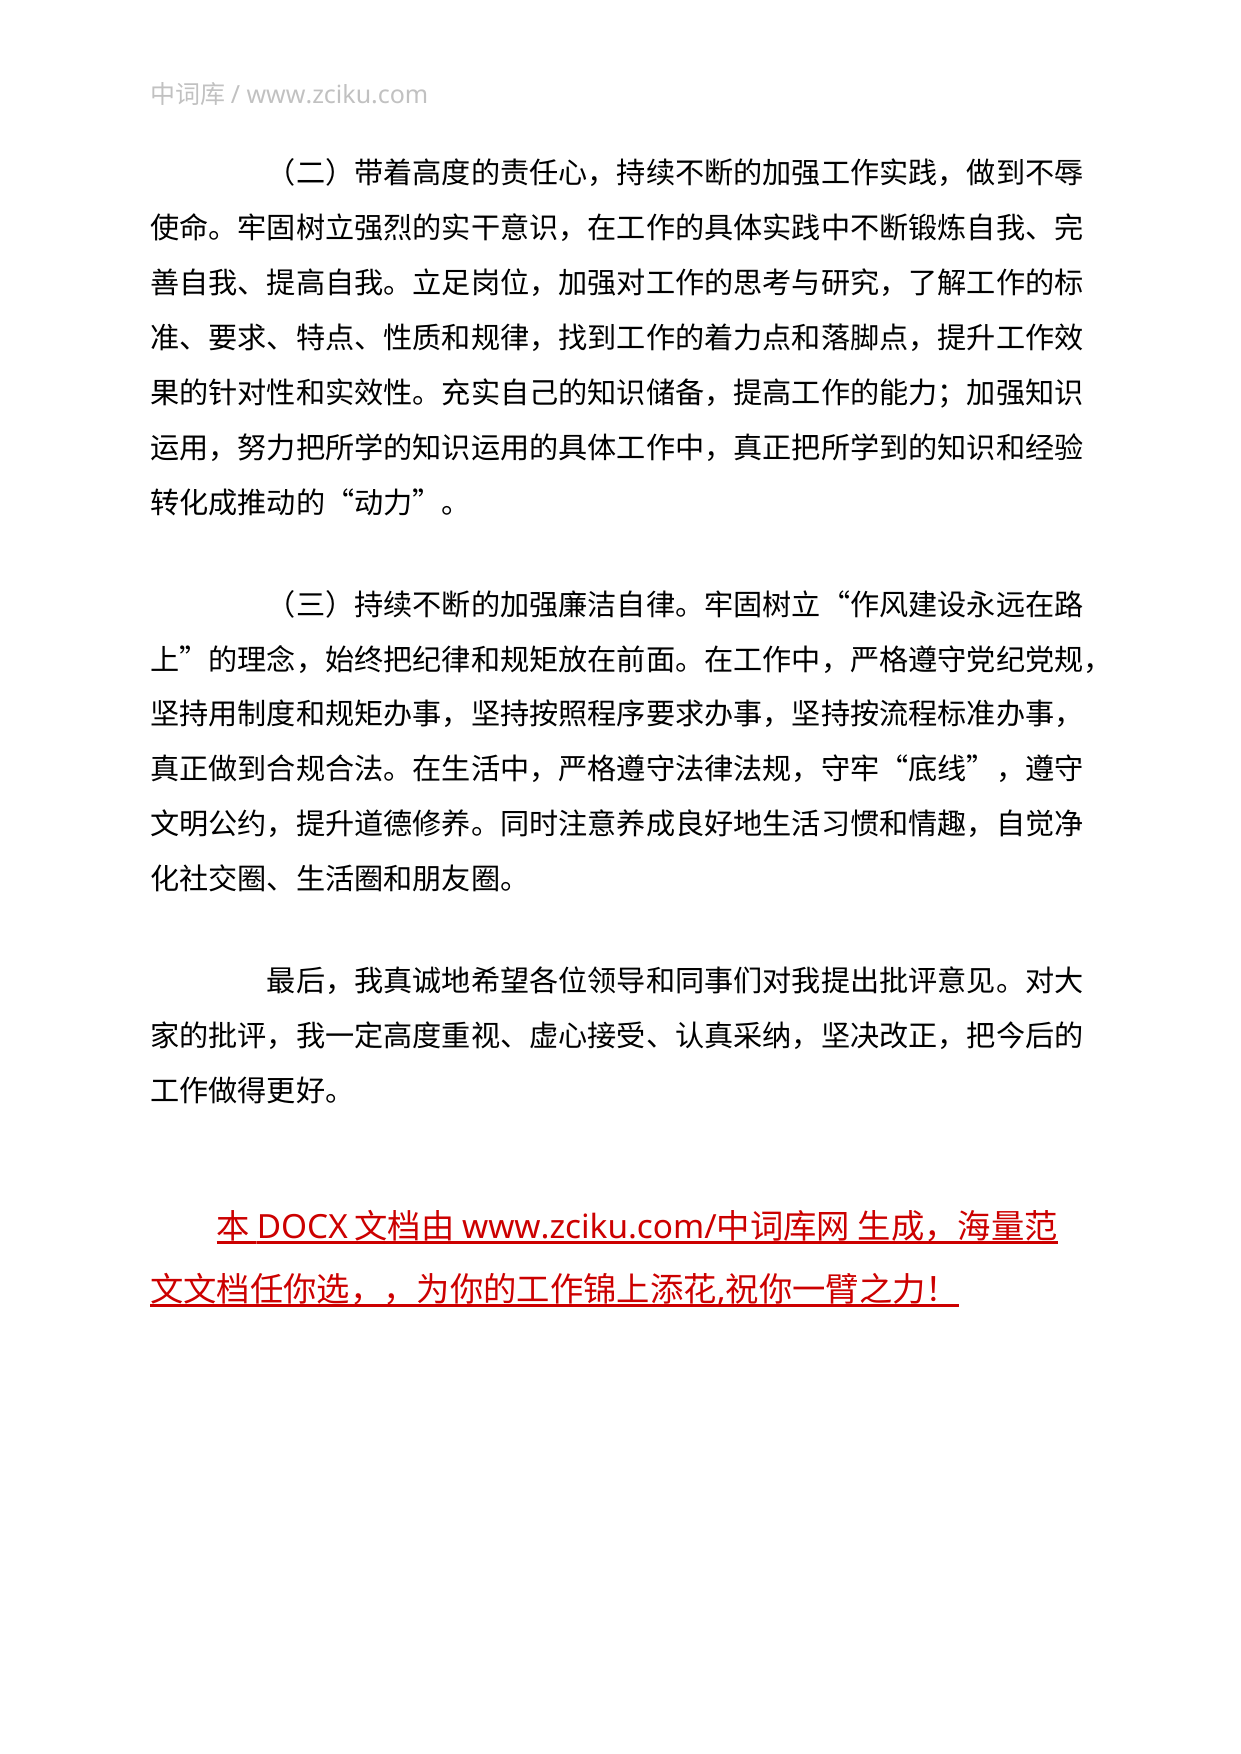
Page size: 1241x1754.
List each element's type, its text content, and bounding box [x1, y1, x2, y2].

text （三）持续不断的加强廉洁自律。牢固树立“作风建设永远在路上”的理念，始终把纪律和规矩放在前面。在工作中，严格遵守党纪党规，坚持用制度和规矩办事，坚持按照程序要求办事，坚持按流程标准办事，真正做到合规合法。在生活中，严格遵守法律法规，守牢“底线”，遵守文明公约，提升道德修养。同时注意养成良好地生活习惯和情趣，自觉净化社交圈、生活圈和朋友圈。 [150, 581, 1090, 898]
text 最后，我真诚地希望各位领导和同事们对我提出批评意见。对大家的批评，我一定高度重视、虚心接受、认真采纳，坚决改正，把今后的工作做得更好。 [150, 957, 1090, 1109]
text 本DOCX文档由 www.zciku.com/中词库网 生成，海量范文文档任你选，，为你的工作锦上添花,祝你一臂之力！ [150, 1200, 1090, 1311]
text （二）带着高度的责任心，持续不断的加强工作实践，做到不辱使命。牢固树立强烈的实干意识，在工作的具体实践中不断锻炼自我、完善自我、提高自我。立足岗位，加强对工作的思考与研究，了解工作的标准、要求、特点、性质和规律，找到工作的着力点和落脚点，提升工作效果的针对性和实效性。充实自己的知识储备，提高工作的能力；加强知识运用，努力把所学的知识运用的具体工作中，真正把所学到的知识和经验转化成推动的“动力”。 [150, 150, 1090, 522]
